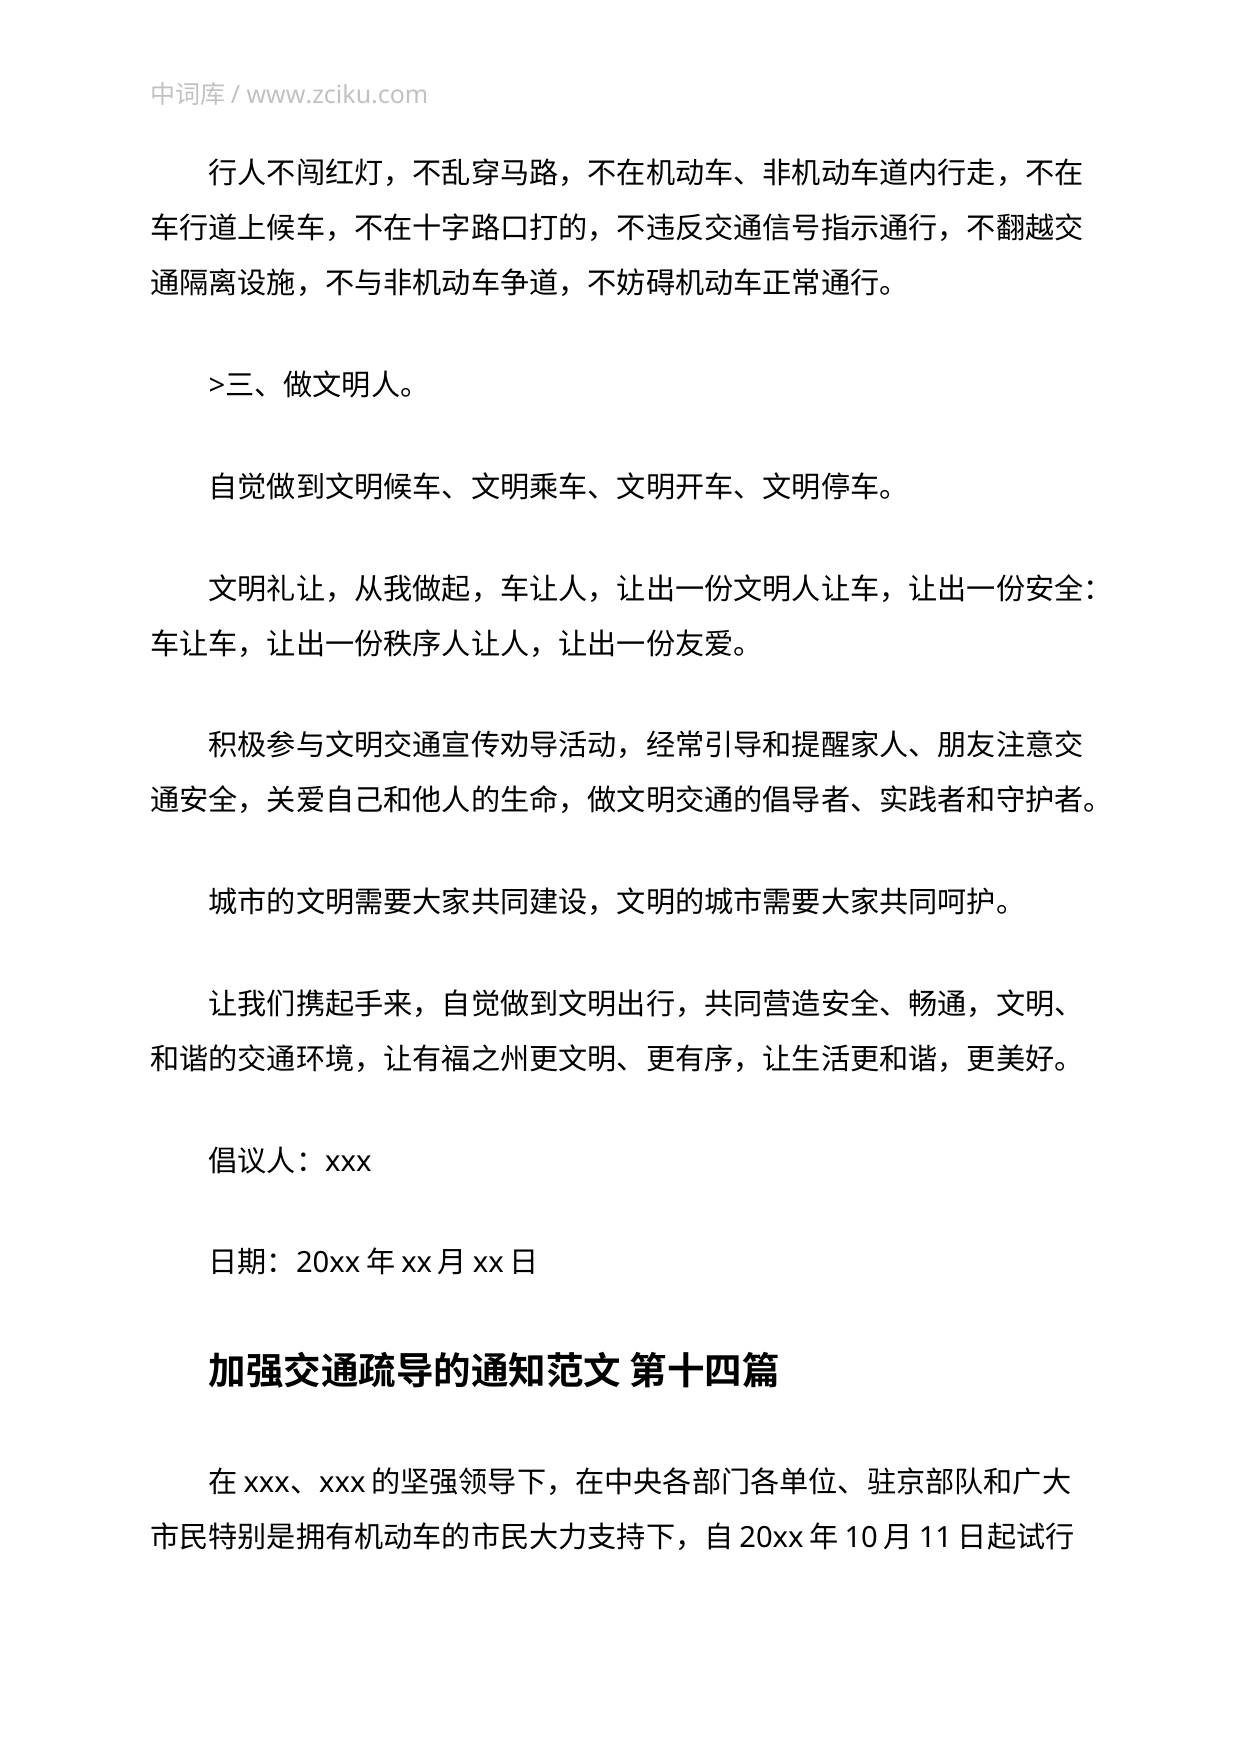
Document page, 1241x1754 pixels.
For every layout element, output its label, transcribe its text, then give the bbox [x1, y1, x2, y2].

text 行人不闯红灯，不乱穿马路，不在机动车、非机动车道内行走，不在车行道上候车，不在十字路口打的，不违反交通信号指示通行，不翻越交通隔离设施，不与非机动车争道，不妨碍机动车正常通行。 [150, 150, 1090, 302]
text 城市的文明需要大家共同建设，文明的城市需要大家共同呵护。 [150, 879, 1090, 921]
text 文明礼让，从我做起，车让人，让出一份文明人让车，让出一份安全：车让车，让出一份秩序人让人，让出一份友爱。 [150, 565, 1090, 662]
text 倡议人：xxx [150, 1137, 1090, 1179]
text 自觉做到文明候车、文明乘车、文明开车、文明停车。 [150, 463, 1090, 506]
text 日期：20xx年xx月xx日 [150, 1239, 1090, 1281]
text >三、做文明人。 [150, 362, 1090, 404]
text 加强交通疏导的通知范文 第十四篇 [150, 1341, 1090, 1395]
text 积极参与文明交通宣传劝导活动，经常引导和提醒家人、朋友注意交通安全，关爱自己和他人的生命，做文明交通的倡导者、实践者和守护者。 [150, 722, 1090, 819]
text 让我们携起手来，自觉做到文明出行，共同营造安全、畅通，文明、和谐的交通环境，让有福之州更文明、更有序，让生活更和谐，更美好。 [150, 980, 1090, 1078]
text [150, 1458, 1090, 1556]
